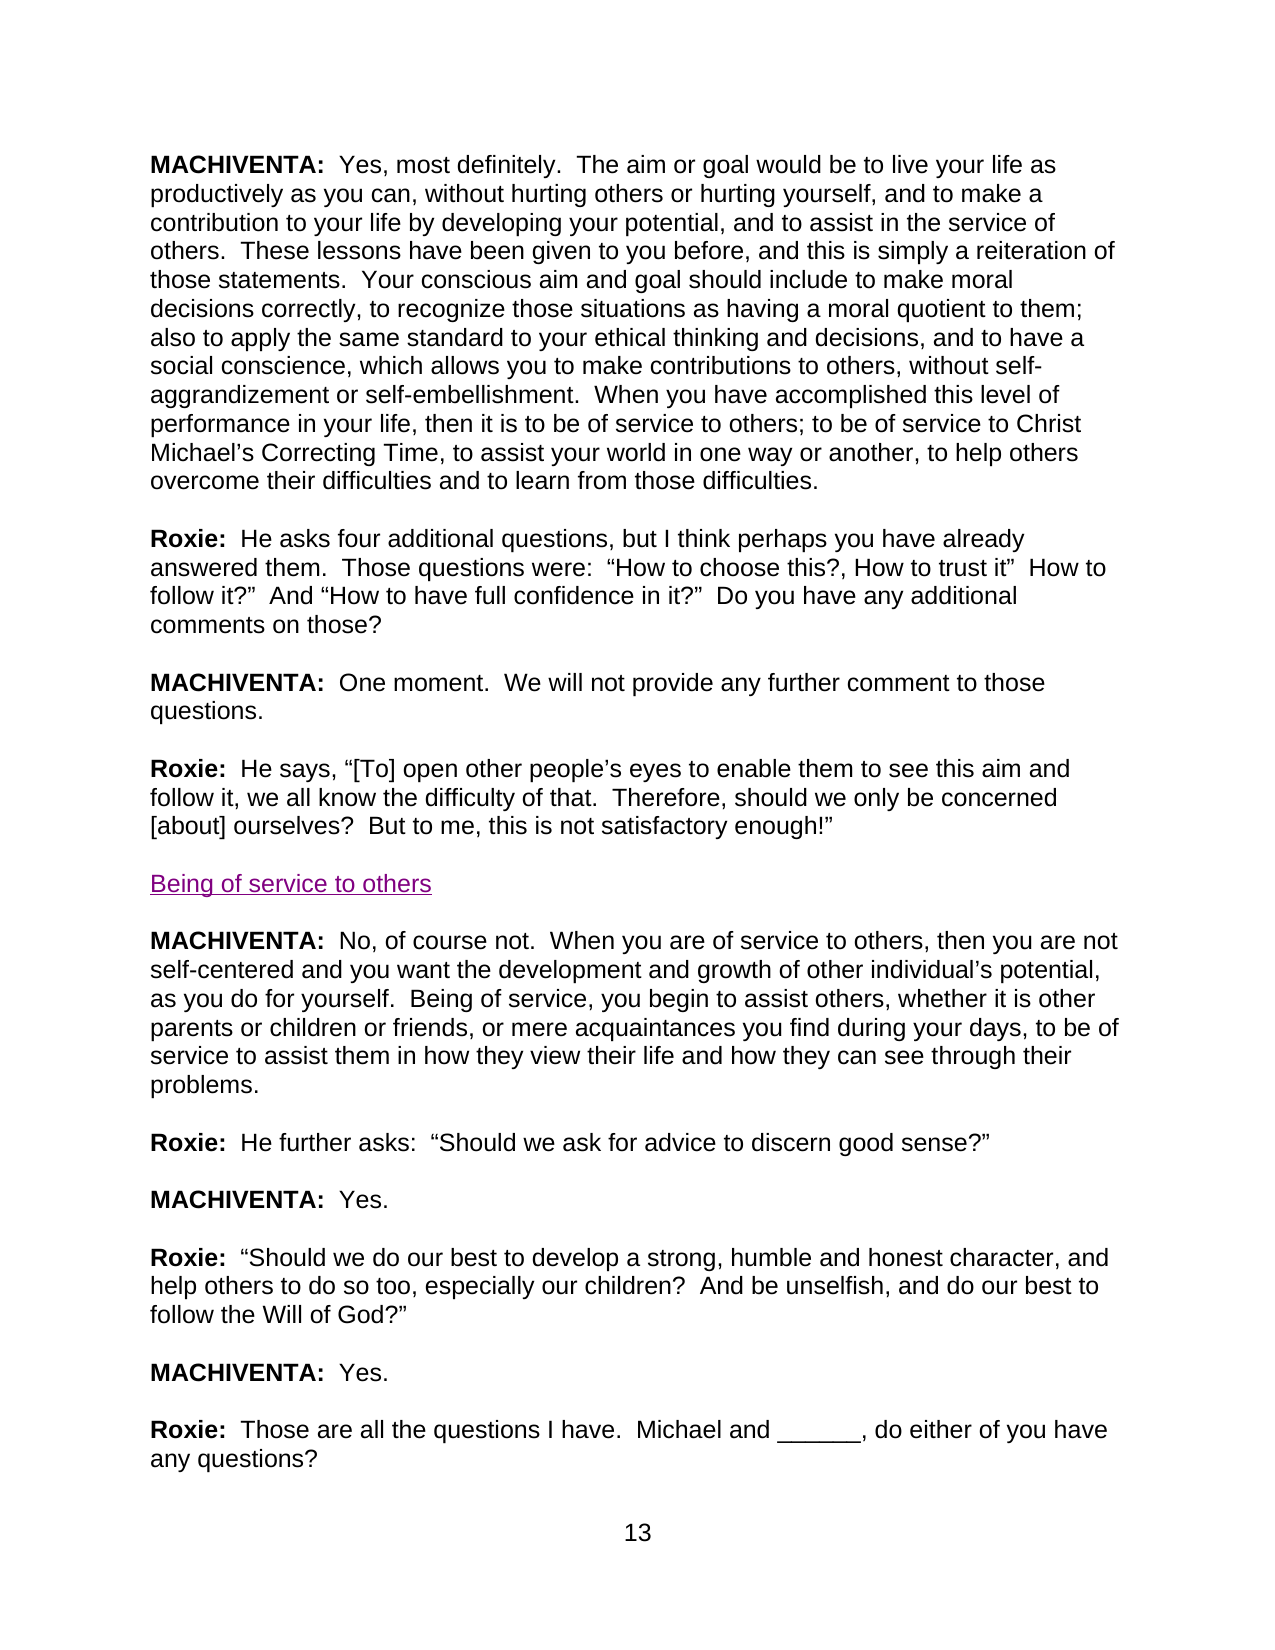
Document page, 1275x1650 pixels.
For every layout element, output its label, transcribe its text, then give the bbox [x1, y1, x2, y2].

text Roxie: “Should we do our best to develop a strong, humble and honest character, and help others to do so too, especially our children? And be unselfish, and do our best to follow the Will of God?” [150, 1242, 1125, 1329]
text Roxie: He says, “[To] open other people’s eyes to enable them to see this aim and follow it, we all know the difficulty of that. Therefore, should we only be concerned [about] ourselves? But to me, this is not satisfactory enough!” [150, 754, 1125, 840]
text Roxie: Those are all the questions I have. Michael and ______, do either of you have any questions? [150, 1415, 1125, 1472]
text Roxie: He further asks: “Should we ask for advice to discern good sense?” [150, 1127, 1125, 1156]
text Roxie: He asks four additional questions, but I think perhaps you have already answered them. Those questions were: “How to choose this?, How to trust it” How to follow it?” And “How to have full confidence in it?” Do you have any additional comments on those? [150, 524, 1125, 639]
subtitle Being of service to others [150, 869, 1125, 897]
text MACHIVENTA: Yes. [150, 1357, 1125, 1386]
text MACHIVENTA: Yes. [150, 1185, 1125, 1214]
text MACHIVENTA: Yes, most definitely. The aim or goal would be to live your life as productively as you can, without hurting others or hurting yourself, and to make a contribution to your life by developing your potential, and to assist in the service of others. These lessons have been given to you before, and this is simply a reiteration of those statements. Your conscious aim and goal should include to make moral decisions correctly, to recognize those situations as having a moral quotient to them; also to apply the same standard to your ethical thinking and decisions, and to have a social conscience, which allows you to make contributions to others, without self-aggrandizement or self-embellishment. When you have accomplished this level of performance in your life, then it is to be of service to others; to be of service to Christ Michael’s Correcting Time, to assist your world in one way or another, to help others overcome their difficulties and to learn from those difficulties. [150, 150, 1125, 495]
text MACHIVENTA: One moment. We will not provide any further comment to those questions. [150, 667, 1125, 725]
text MACHIVENTA: No, of course not. When you are of service to others, then you are not self-centered and you want the development and growth of other individual’s potential, as you do for yourself. Being of service, you begin to assist others, whether it is other parents or children or friends, or mere acquaintances you find during your days, to be of service to assist them in how they view their life and how they can see through their problems. [150, 926, 1125, 1099]
